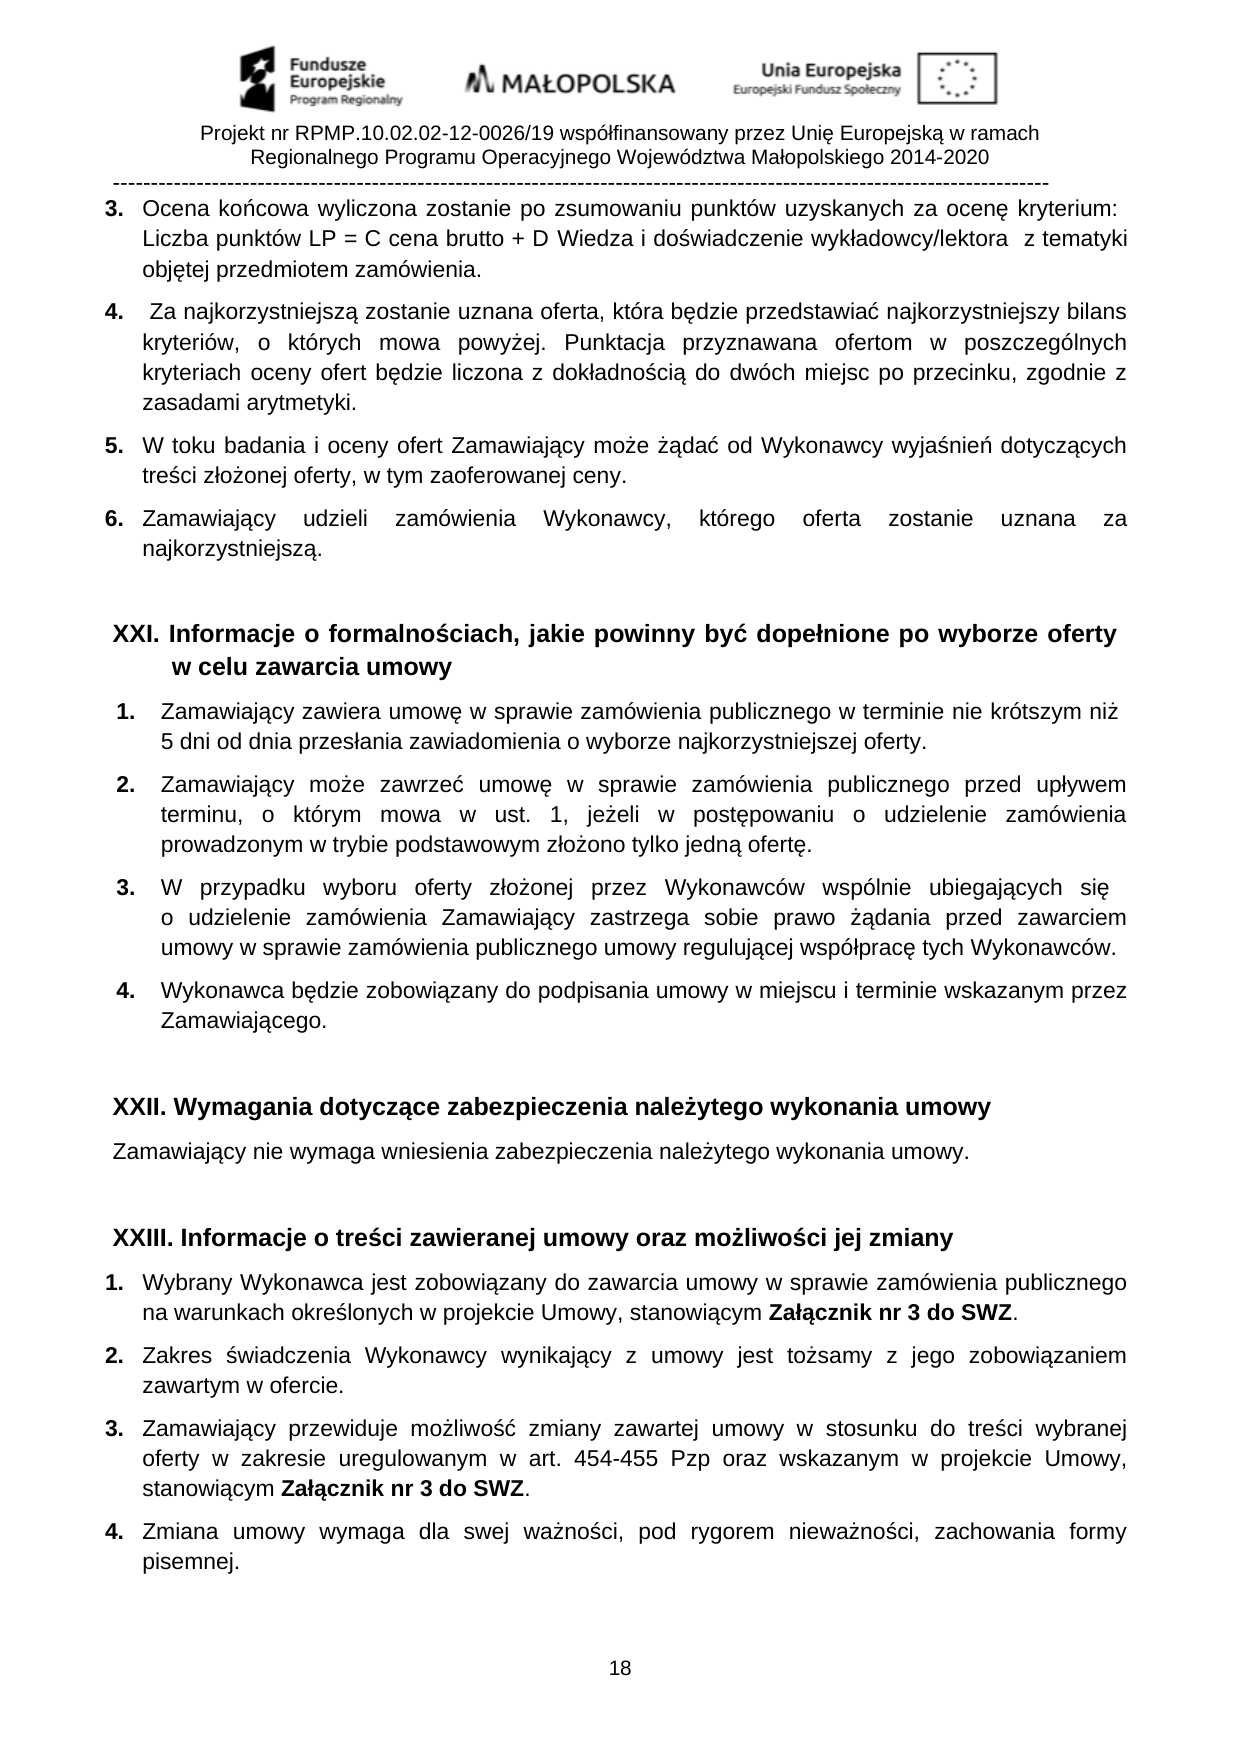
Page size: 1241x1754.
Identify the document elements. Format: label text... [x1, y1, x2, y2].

subtitle XXI. Informacje o formalnościach, jakie powinny być dopełnione po wyborze oferty w celu zawarcia umowy [112, 619, 1128, 681]
list Zakres świadczenia Wykonawcy wynikający z umowy jest tożsamy z jego zobowiązaniem zawartym w ofercie. [105, 1342, 1128, 1398]
list Zamawiający może zawrzeć umowę w sprawie zamówienia publicznego przed upływem terminu, o którym mowa w ust. 1, jeżeli w postępowaniu o udzielenie zamówienia prowadzonym w trybie podstawowym złożono tylko jedną ofertę. [116, 771, 1128, 857]
picture [225, 44, 1015, 121]
subtitle XXII. Wymagania dotyczące zabezpieczenia należytego wykonania umowy [112, 1092, 1128, 1121]
list Ocena końcowa wyliczona zostanie po zsumowaniu punktów uzyskanych za ocenę kryterium: Liczba punktów LP = C cena brutto + D Wiedza i doświadczenie wykładowcy/lektora z tematyki objętej przedmiotem zamówienia. [104, 195, 1128, 282]
list W toku badania i oceny ofert Zamawiający może żądać od Wykonawcy wyjaśnień dotyczących treści złożonej oferty, w tym zaoferowanej ceny. [104, 432, 1128, 488]
list W przypadku wyboru oferty złożonej przez Wykonawców wspólnie ubiegających się o udzielenie zamówienia Zamawiający zastrzega sobie prawo żądania przed zawarciem umowy w sprawie zamówienia publicznego umowy regulującej współpracę tych Wykonawców. [116, 874, 1128, 960]
list Wykonawca będzie zobowiązany do podpisania umowy w miejscu i terminie wskazanym przez Zamawiającego. [116, 977, 1128, 1033]
subtitle XXIII. Informacje o treści zawieranej umowy oraz możliwości jej zmiany [112, 1223, 1128, 1252]
text Zamawiający nie wymaga wniesienia zabezpieczenia należytego wykonania umowy. [112, 1138, 1128, 1164]
list Zmiana umowy wymaga dla swej ważności, pod rygorem nieważności, zachowania formy pisemnej. [105, 1518, 1128, 1574]
list Zamawiający przewiduje możliwość zmiany zawartej umowy w stosunku do treści wybranej oferty w zakresie uregulowanym w art. 454-455 Pzp oraz wskazanym w projekcie Umowy, stanowiącym Załącznik nr 3 do SWZ. [105, 1415, 1128, 1501]
list Zamawiający udzieli zamówienia Wykonawcy, którego oferta zostanie uznana za najkorzystniejszą. [104, 504, 1128, 561]
list Zamawiający zawiera umowę w sprawie zamówienia publicznego w terminie nie krótszym niż 5 dni od dnia przesłania zawiadomienia o wyborze najkorzystniejszej oferty. [116, 698, 1128, 754]
list Wybrany Wykonawca jest zobowiązany do zawarcia umowy w sprawie zamówienia publicznego na warunkach określonych w projekcie Umowy, stanowiącym Załącznik nr 3 do SWZ. [105, 1269, 1128, 1325]
list Za najkorzystniejszą zostanie uznana oferta, która będzie przedstawiać najkorzystniejszy bilans kryteriów, o których mowa powyżej. Punktacja przyznawana ofertom w poszczególnych kryteriach oceny ofert będzie liczona z dokładnością do dwóch miejsc po przecinku, zgodnie z zasadami arytmetyki. [104, 298, 1128, 415]
